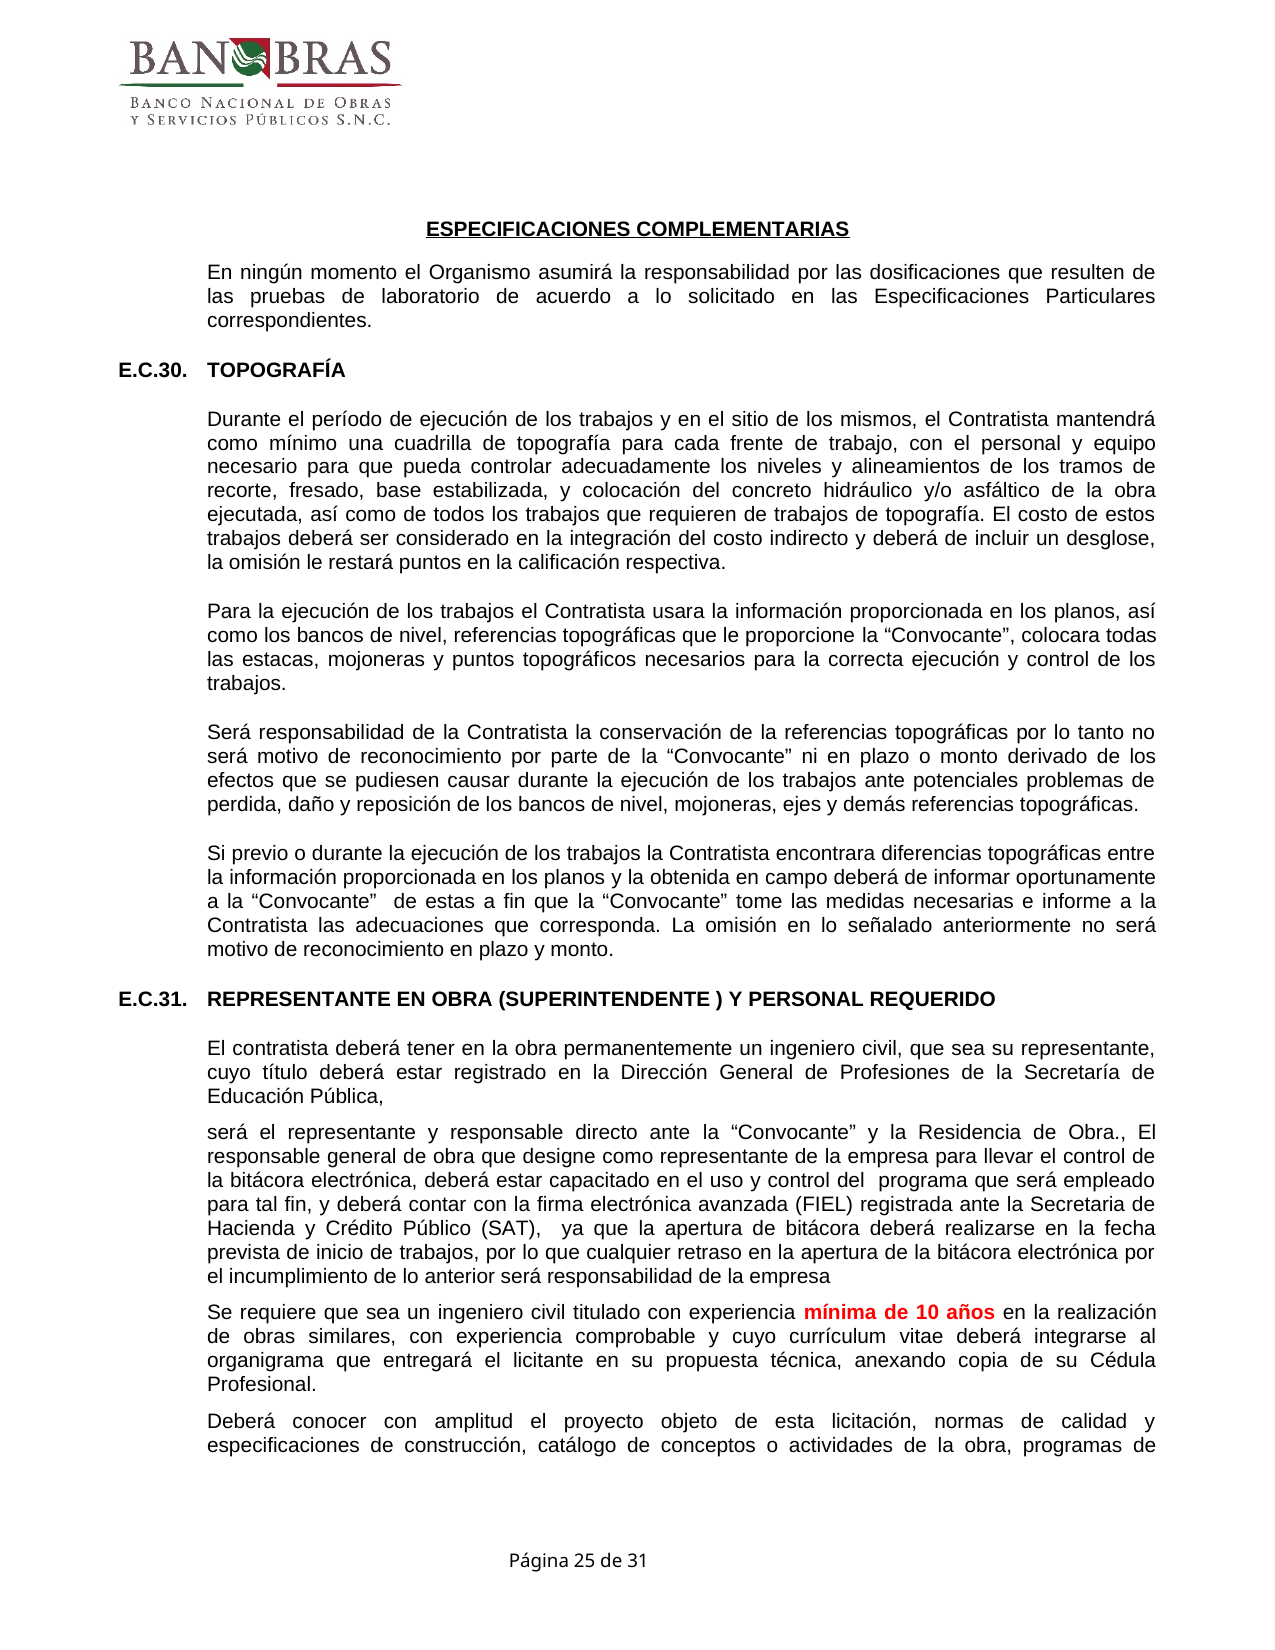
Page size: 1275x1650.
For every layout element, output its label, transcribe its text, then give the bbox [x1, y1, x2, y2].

subtitle REPRESENTANTE EN OBRA (SUPERINTENDENTE ) Y PERSONAL REQUERIDO [118, 986, 1163, 1011]
text Si previo o durante la ejecución de los trabajos la Contratista encontrara diferencias topográficas entre la información proporcionada en los planos y la obtenida en campo deberá de informar oportunamente a la “Convocante” de estas a fin que la “Convocante” tome las medidas necesarias e informe a la Contratista las adecuaciones que corresponda. La omisión en lo señalado anteriormente no será motivo de reconocimiento en plazo y monto. [207, 841, 1157, 961]
text Se requiere que sea un ingeniero civil titulado con experiencia mínima de 10 años en la realización de obras similares, con experiencia comprobable y cuyo currículum vitae deberá integrarse al organigrama que entregará el licitante en su propuesta técnica, anexando copia de su Cédula Profesional. [207, 1300, 1157, 1396]
text El contratista deberá tener en la obra permanentemente un ingeniero civil, que sea su representante, cuyo título deberá estar registrado en la Dirección General de Profesiones de la Secretaría de Educación Pública, [207, 1036, 1157, 1107]
picture [117, 36, 404, 127]
text Durante el período de ejecución de los trabajos y en el sitio de los mismos, el Contratista mantendrá como mínimo una cuadrilla de topografía para cada frente de trabajo, con el personal y equipo necesario para que pueda controlar adecuadamente los niveles y alineamientos de los tramos de recorte, fresado, base estabilizada, y colocación del concreto hidráulico y/o asfáltico de la obra ejecutada, así como de todos los trabajos que requieren de trabajos de topografía. El costo de estos trabajos deberá ser considerado en la integración del costo indirecto y deberá de incluir un desglose, la omisión le restará puntos en la calificación respectiva. [207, 406, 1157, 574]
text Será responsabilidad de la Contratista la conservación de la referencias topográficas por lo tanto no será motivo de reconocimiento por parte de la “Convocante” ni en plazo o monto derivado de los efectos que se pudiesen causar durante la ejecución de los trabajos ante potenciales problemas de perdida, daño y reposición de los bancos de nivel, mojoneras, ejes y demás referencias topográficas. [207, 720, 1157, 816]
text Para la ejecución de los trabajos el Contratista usara la información proporcionada en los planos, así como los bancos de nivel, referencias topográficas que le proporcione la “Convocante”, colocara todas las estacas, mojoneras y puntos topográficos necesarios para la correcta ejecución y control de los trabajos. [207, 599, 1157, 695]
text será el representante y responsable directo ante la “Convocante” y la Residencia de Obra., El responsable general de obra que designe como representante de la empresa para llevar el control de la bitácora electrónica, deberá estar capacitado en el uso y control del programa que será empleado para tal fin, y deberá contar con la firma electrónica avanzada (FIEL) registrada ante la Secretaria de Hacienda y Crédito Público (SAT), ya que la apertura de bitácora deberá realizarse en la fecha prevista de inicio de trabajos, por lo que cualquier retraso en la apertura de la bitácora electrónica por el incumplimiento de lo anterior será responsabilidad de la empresa [207, 1120, 1157, 1288]
subtitle TOPOGRAFÍA [118, 356, 1163, 381]
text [207, 1408, 1157, 1456]
text En ningún momento el Organismo asumirá la responsabilidad por las dosificaciones que resulten de las pruebas de laboratorio de acuerdo a lo solicitado en las Especificaciones Particulares correspondientes. [207, 259, 1157, 331]
